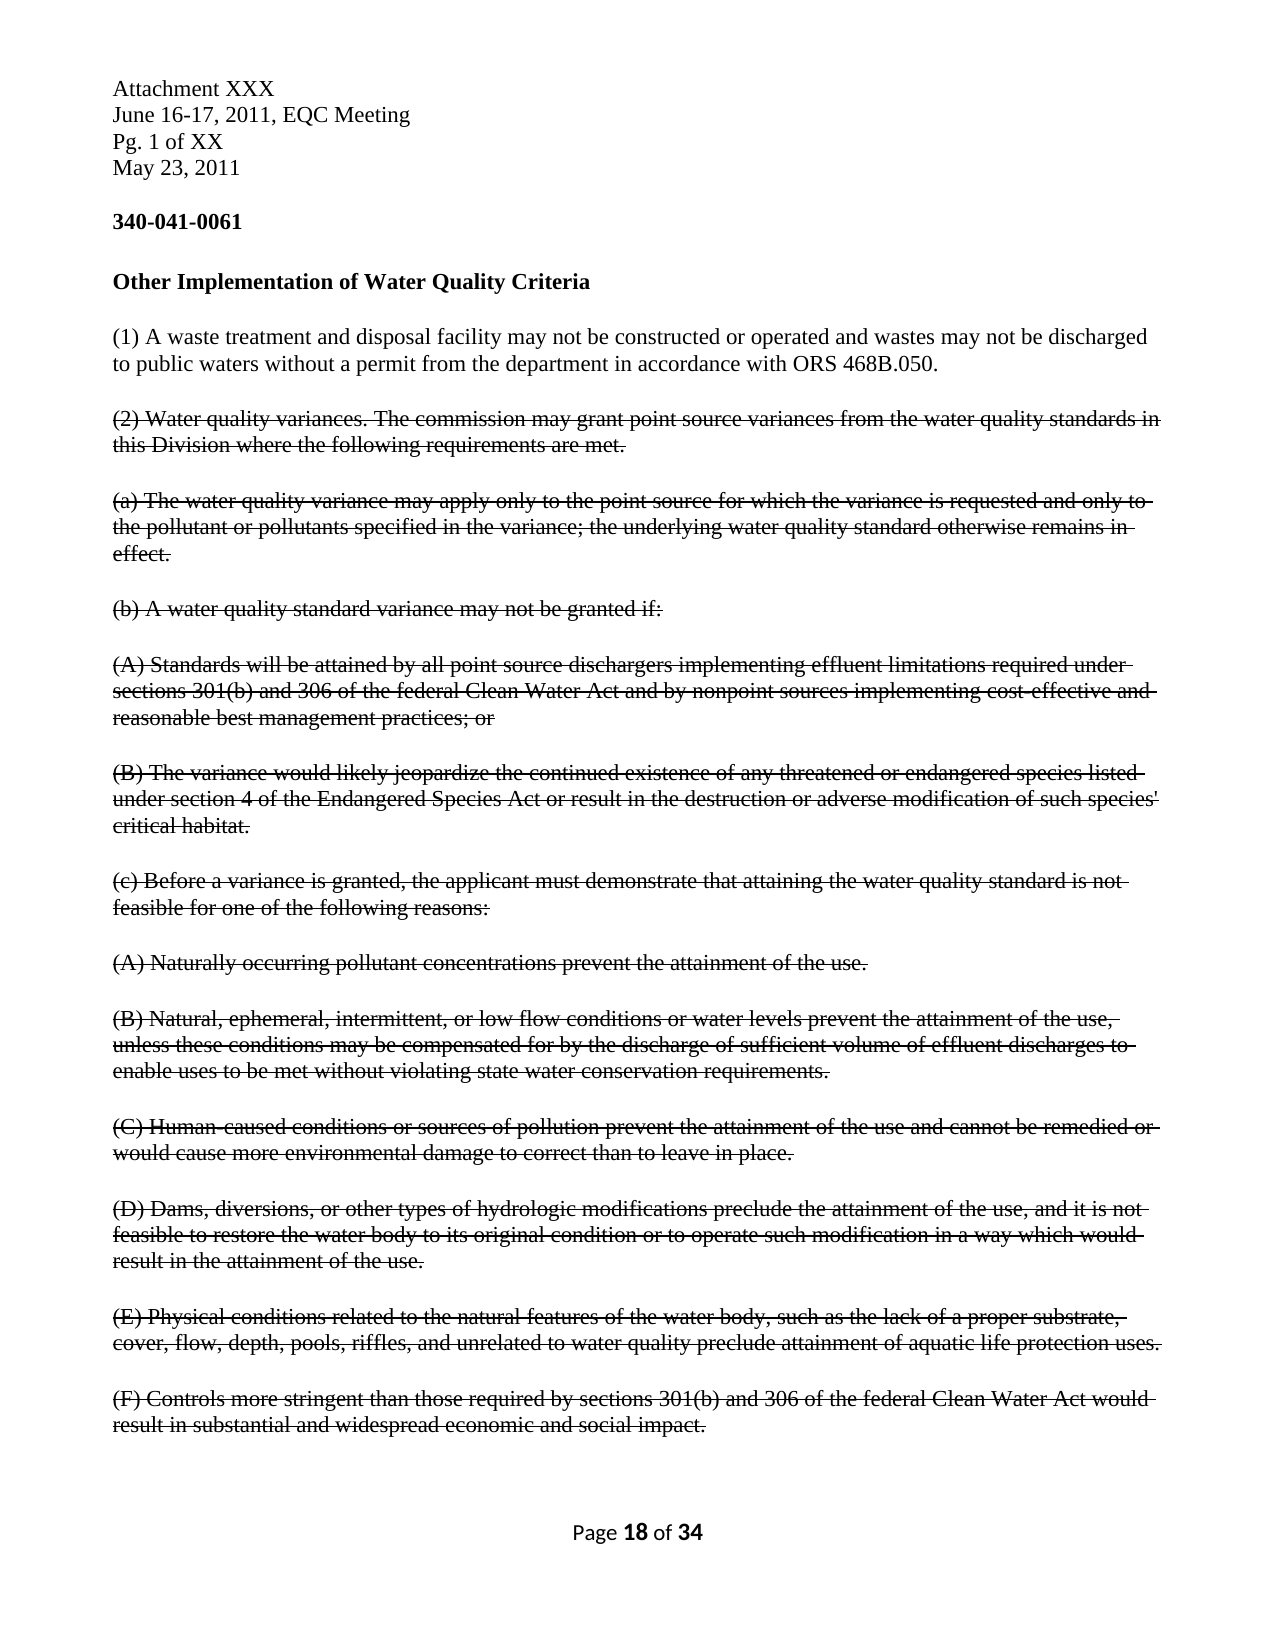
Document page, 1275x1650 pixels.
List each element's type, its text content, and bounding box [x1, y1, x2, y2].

text (a) The water quality variance may apply only to the point source for which the variance is requested and only to the pollutant or pollutants specified in the variance; the underlying water quality standard otherwise remains in effect. [112, 487, 1162, 566]
text (F) Controls more stringent than those required by sections 301(b) and 306 of the federal Clean Water Act would result in substantial and widespread economic and social impact. [112, 1385, 1162, 1438]
text (A) Naturally occurring pollutant concentrations prevent the attainment of the use. [112, 949, 1162, 976]
text (D) Dams, diversions, or other types of hydrologic modifications preclude the attainment of the use, and it is not feasible to restore the water body to its original condition or to operate such modification in a way which would result in the attainment of the use. [112, 1195, 1162, 1274]
text Other Implementation of Water Quality Criteria [112, 268, 1162, 294]
text (B) The variance would likely jeopardize the continued existence of any threatened or endangered species listed under section 4 of the Endangered Species Act or result in the destruction or adverse modification of such species' critical habitat. [112, 759, 1162, 838]
text (2) Water quality variances. The commission may grant point source variances from the water quality standards in this Division where the following requirements are met. [112, 405, 1162, 458]
text 340-041-0061 [112, 208, 1162, 235]
text (c) Before a variance is granted, the applicant must demonstrate that attaining the water quality standard is not feasible for one of the following reasons: [112, 867, 1162, 920]
text (B) Natural, ephemeral, intermittent, or low flow conditions or water levels prevent the attainment of the use, unless these conditions may be compensated for by the discharge of sufficient volume of effluent discharges to enable uses to be met without violating state water conservation requirements. [112, 1005, 1162, 1084]
text (E) Physical conditions related to the natural features of the water body, such as the lack of a proper substrate, cover, flow, depth, pools, riffles, and unrelated to water quality preclude attainment of aquatic life protection uses. [112, 1303, 1162, 1344]
text (1) A waste treatment and disposal facility may not be constructed or operated and wastes may not be discharged to public waters without a permit from the department in accordance with ORS 468B.050. [112, 323, 1162, 376]
text (A) Standards will be attained by all point source dischargers implementing effluent limitations required under sections 301(b) and 306 of the federal Clean Water Act and by nonpoint sources implementing cost-effective and reasonable best management practices; or [112, 651, 1162, 730]
text (b) A water quality standard variance may not be granted if: [112, 595, 1162, 622]
text (C) Human-caused conditions or sources of pollution prevent the attainment of the use and cannot be remedied or would cause more environmental damage to correct than to leave in place. [112, 1113, 1162, 1166]
